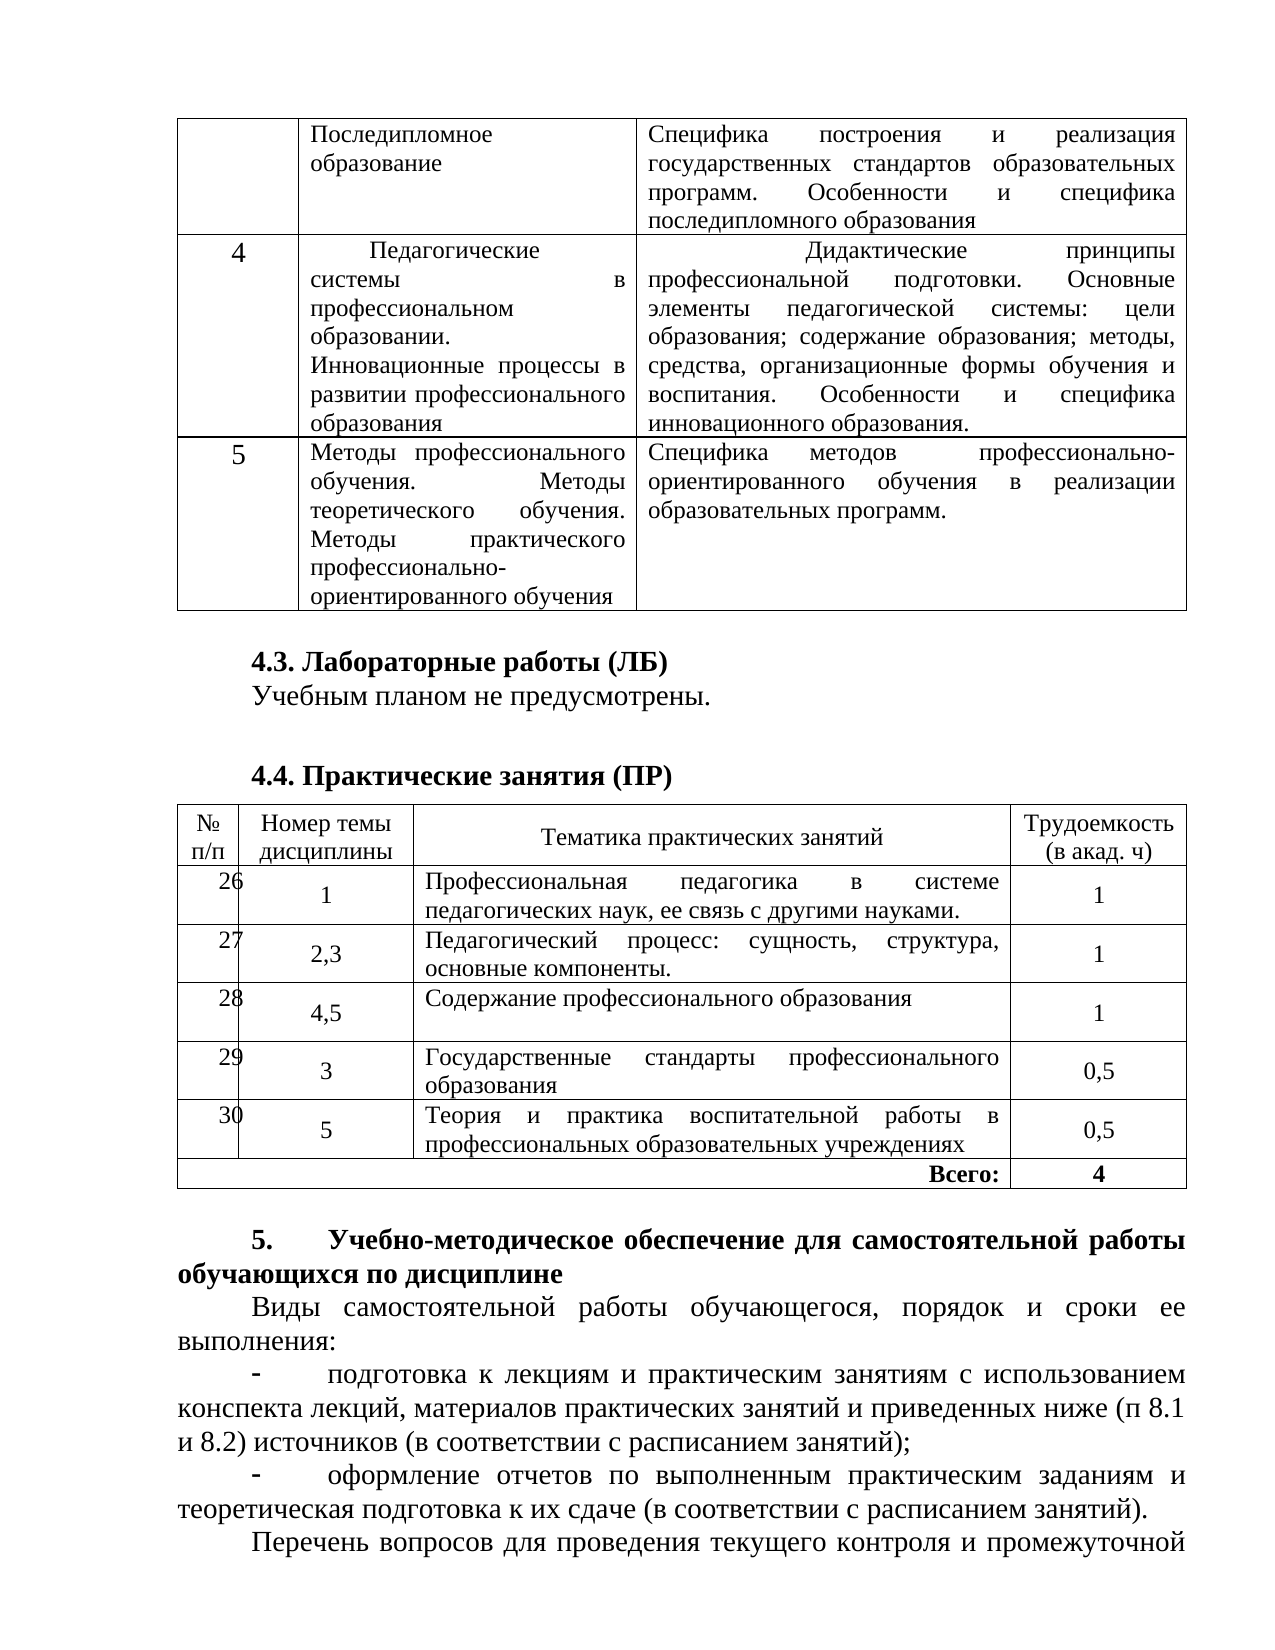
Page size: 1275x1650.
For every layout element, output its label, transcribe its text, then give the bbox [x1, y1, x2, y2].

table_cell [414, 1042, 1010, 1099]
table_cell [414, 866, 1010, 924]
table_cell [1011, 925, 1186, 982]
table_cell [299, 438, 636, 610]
list Учебно-методическое обеспечение для самостоятельной работы обучающихся по дисциплине [177, 1222, 1186, 1289]
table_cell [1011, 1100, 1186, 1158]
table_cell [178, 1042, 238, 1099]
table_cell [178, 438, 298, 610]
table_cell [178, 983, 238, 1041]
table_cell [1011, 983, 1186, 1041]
text Учебным планом не предусмотрены. [177, 678, 1186, 712]
text Виды самостоятельной работы обучающегося, порядок и сроки ее выполнения: [177, 1289, 1186, 1356]
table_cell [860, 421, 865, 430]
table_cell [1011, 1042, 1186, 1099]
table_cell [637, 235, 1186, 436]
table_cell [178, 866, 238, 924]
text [177, 1524, 1186, 1558]
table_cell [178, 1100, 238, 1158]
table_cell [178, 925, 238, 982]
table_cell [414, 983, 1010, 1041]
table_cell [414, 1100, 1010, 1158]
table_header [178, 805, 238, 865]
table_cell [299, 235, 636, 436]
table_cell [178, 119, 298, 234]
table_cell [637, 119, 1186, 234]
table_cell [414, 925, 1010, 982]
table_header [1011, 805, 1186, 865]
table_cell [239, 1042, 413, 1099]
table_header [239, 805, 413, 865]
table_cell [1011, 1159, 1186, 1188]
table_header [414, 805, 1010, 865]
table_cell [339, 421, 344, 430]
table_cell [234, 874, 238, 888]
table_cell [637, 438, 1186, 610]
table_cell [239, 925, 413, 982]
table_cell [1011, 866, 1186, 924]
text 4.3. Лабораторные работы (ЛБ) [177, 644, 1186, 678]
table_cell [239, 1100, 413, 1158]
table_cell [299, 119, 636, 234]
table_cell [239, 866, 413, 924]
list подготовка к лекциям и практическим занятиям с использованием конспекта лекций, материалов практических занятий и приведенных ниже (п 8.1 и 8.2) источников (в соответствии с расписанием занятий); [177, 1356, 1186, 1457]
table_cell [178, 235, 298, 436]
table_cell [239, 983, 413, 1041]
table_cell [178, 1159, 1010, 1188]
list оформление отчетов по выполненным практическим заданиям и теоретическая подготовка к их сдаче (в соответствии с расписанием занятий). [177, 1457, 1186, 1524]
text 4.4. Практические занятия (ПР) [177, 758, 1186, 791]
